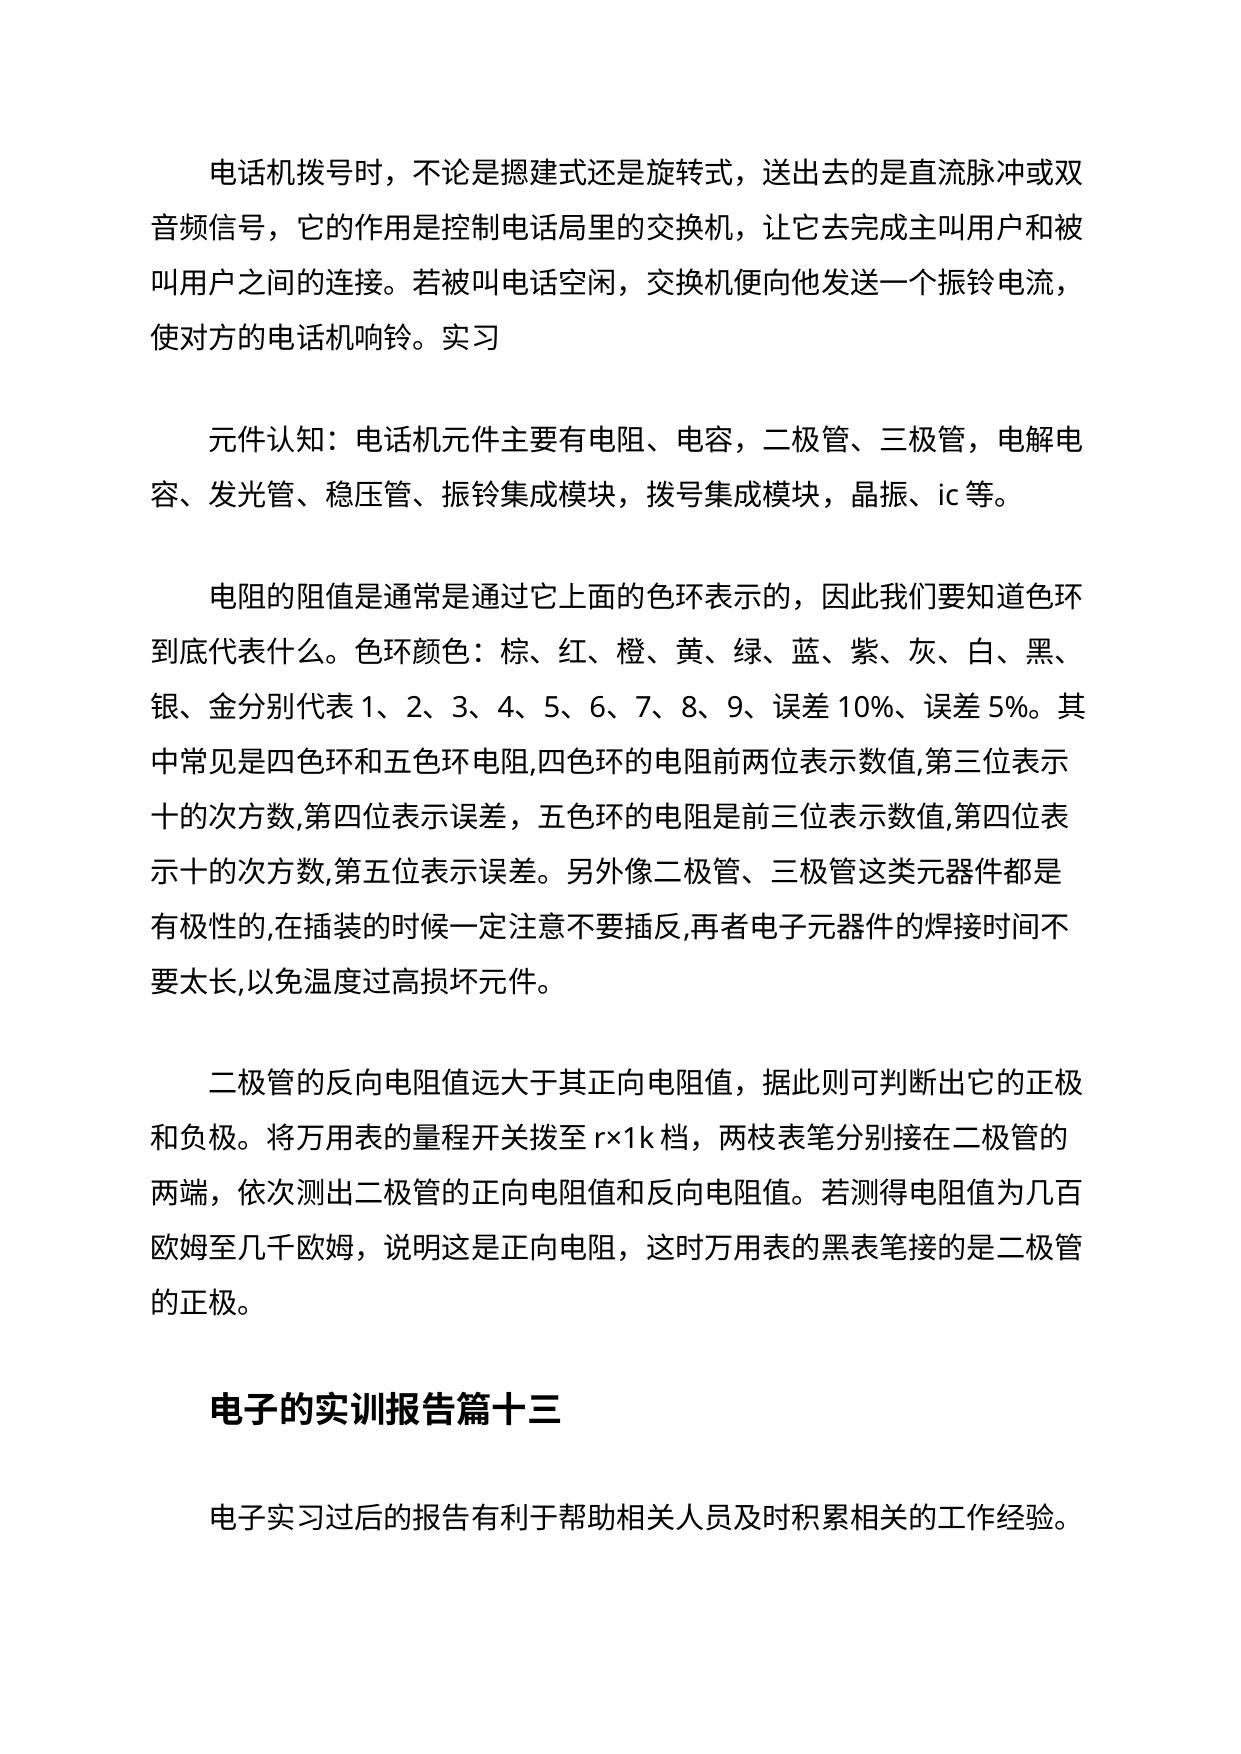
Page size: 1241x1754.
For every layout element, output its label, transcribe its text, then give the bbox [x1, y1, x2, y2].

text 电子的实训报告篇十三 [150, 1382, 1090, 1433]
text 电话机拨号时，不论是摁建式还是旋转式，送出去的是直流脉冲或双音频信号，它的作用是控制电话局里的交换机，让它去完成主叫用户和被叫用户之间的连接。若被叫电话空闲，交换机便向他发送一个振铃电流，使对方的电话机响铃。实习 [150, 150, 1090, 357]
text 元件认知：电话机元件主要有电阻、电容，二极管、三极管，电解电容、发光管、稳压管、振铃集成模块，拨号集成模块，晶振、ic等。 [150, 416, 1090, 514]
text 电阻的阻值是通常是通过它上面的色环表示的，因此我们要知道色环到底代表什么。色环颜色：棕、红、橙、黄、绿、蓝、紫、灰、白、黑、银、金分别代表1、2、3、4、5、6、7、8、9、误差10%、误差5%。其中常见是四色环和五色环电阻,四色环的电阻前两位表示数值,第三位表示十的次方数,第四位表示误差，五色环的电阻是前三位表示数值,第四位表示十的次方数,第五位表示误差。另外像二极管、三极管这类元器件都是有极性的,在插装的时候一定注意不要插反,再者电子元器件的焊接时间不要太长,以免温度过高损坏元件。 [150, 573, 1090, 1001]
text 二极管的反向电阻值远大于其正向电阻值，据此则可判断出它的正极和负极。将万用表的量程开关拨至r×1k档，两枝表笔分别接在二极管的两端，依次测出二极管的正向电阻值和反向电阻值。若测得电阻值为几百欧姆至几千欧姆，说明这是正向电阻，这时万用表的黑表笔接的是二极管的正极。 [150, 1060, 1090, 1322]
text 电子实习过后的报告有利于帮助相关人员及时积累相关的工作经验。 [150, 1495, 1090, 1537]
